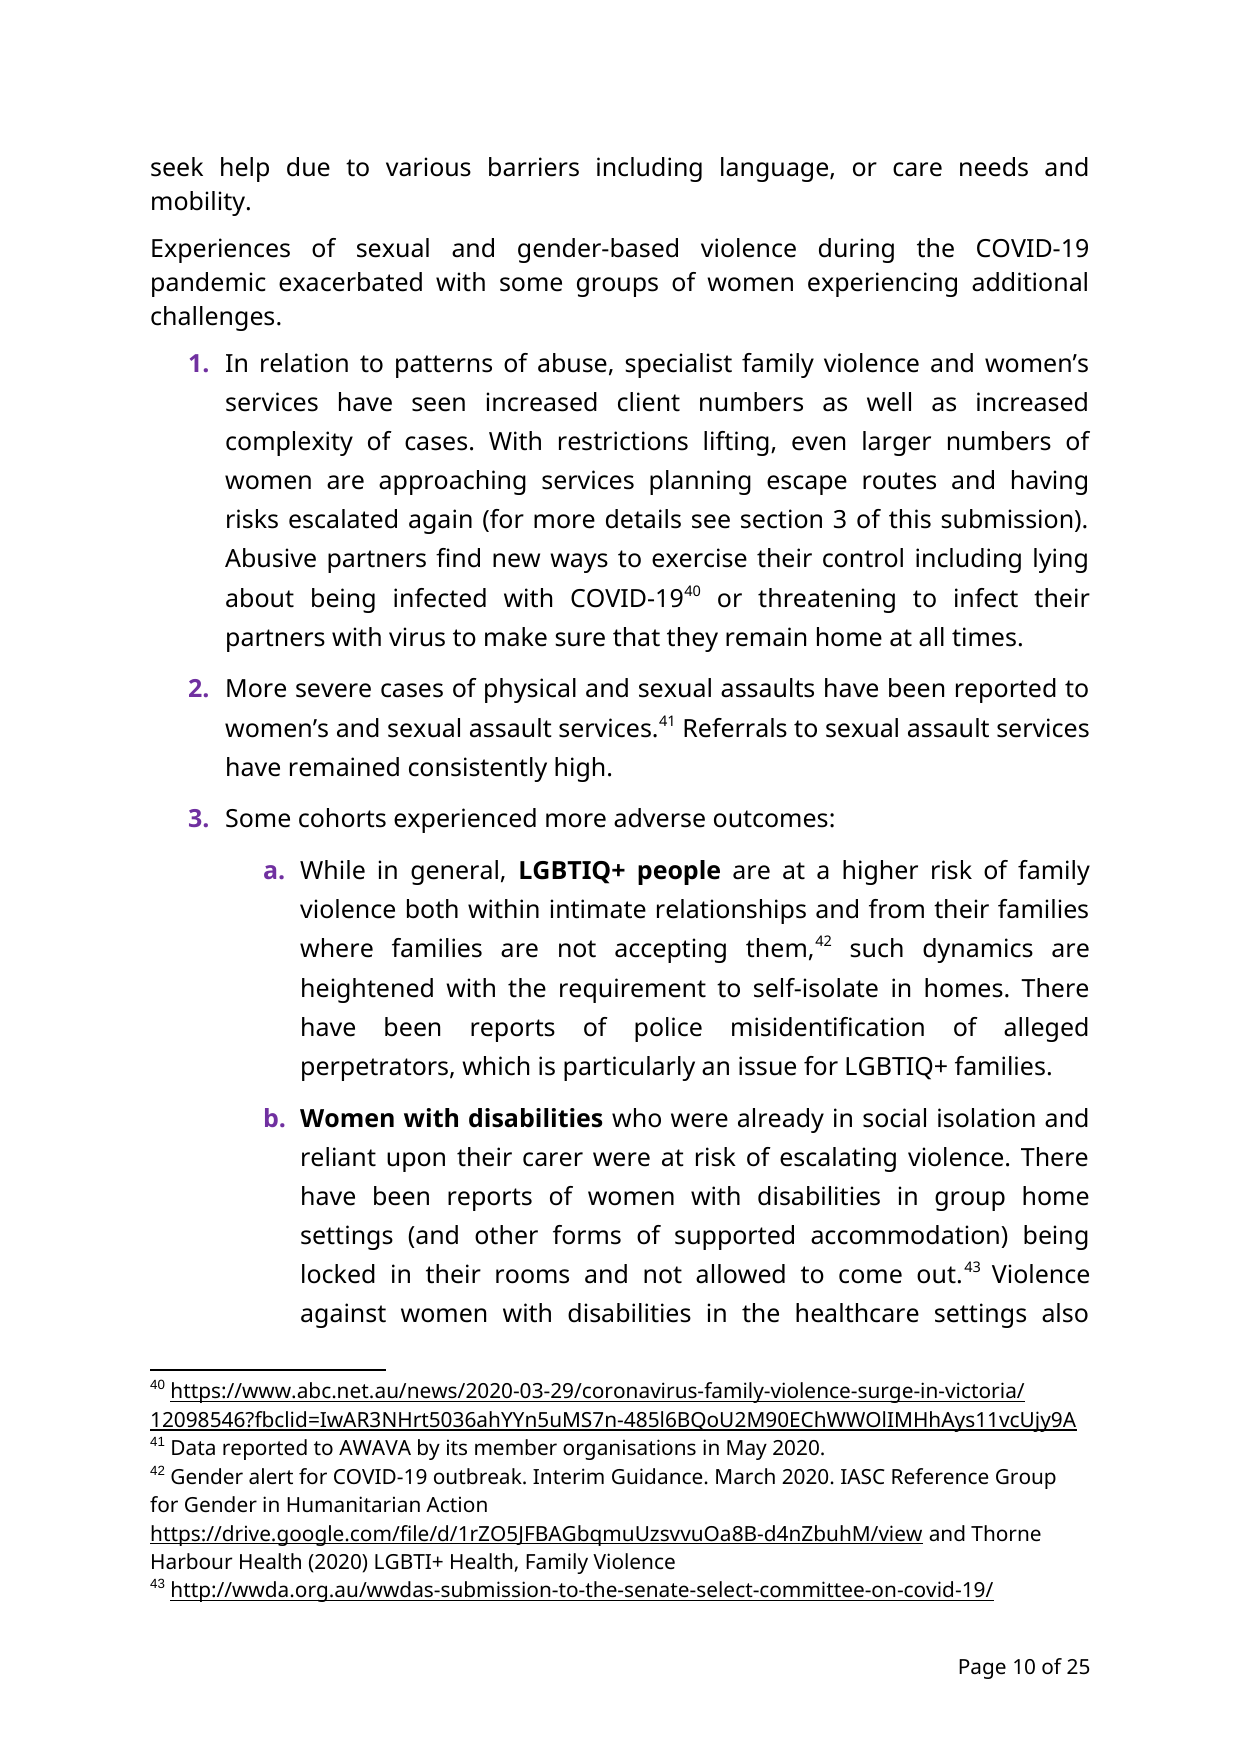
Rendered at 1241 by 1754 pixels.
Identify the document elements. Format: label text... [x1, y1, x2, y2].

list Some cohorts experienced more adverse outcomes: [188, 801, 1090, 835]
text Unpacking the increased incidence of SGBV, it is important to understand that people who choose to use violence against their partners and family members often have a pattern of abuse. In the context of the COVID-19 pandemic, this has been further compounded by economic stress, job losses, mental illness and risks of homelessness. These patterns of abuse typically involve coercion, surveillance and cutting off their partner’s relationships with co-workers, friends and family. Isolation due to COVID-19 intensified this kind of coercive control by abusers. For instance, migrant and refugee women and women with disabilities are particularly vulnerable to this because they may not be able to seek help due to various barriers including language, or care needs and mobility. [150, 150, 1090, 218]
text Experiences of sexual and gender-based violence during the COVID-19 pandemic exacerbated with some groups of women experiencing additional challenges. [150, 231, 1090, 333]
list In relation to patterns of abuse, specialist family violence and women’s services have seen increased client numbers as well as increased complexity of cases. With restrictions lifting, even larger numbers of women are approaching services planning escape routes and having risks escalated again (for more details see section 3 of this submission). Abusive partners find new ways to exercise their control including lying about being infected with COVID-19 or threatening to infect their partners with virus to make sure that they remain home at all times. [188, 345, 1090, 653]
list While in general, LGBTIQ+ people are at a higher risk of family violence both within intimate relationships and from their families where families are not accepting them, such dynamics are heightened with the requirement to self-isolate in homes. There have been reports of police misidentification of alleged perpetrators, which is particularly an issue for LGBTIQ+ families. [263, 853, 1090, 1083]
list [263, 1100, 1090, 1330]
list More severe cases of physical and sexual assaults have been reported to women’s and sexual assault services. Referrals to sexual assault services have remained consistently high. [188, 671, 1090, 783]
